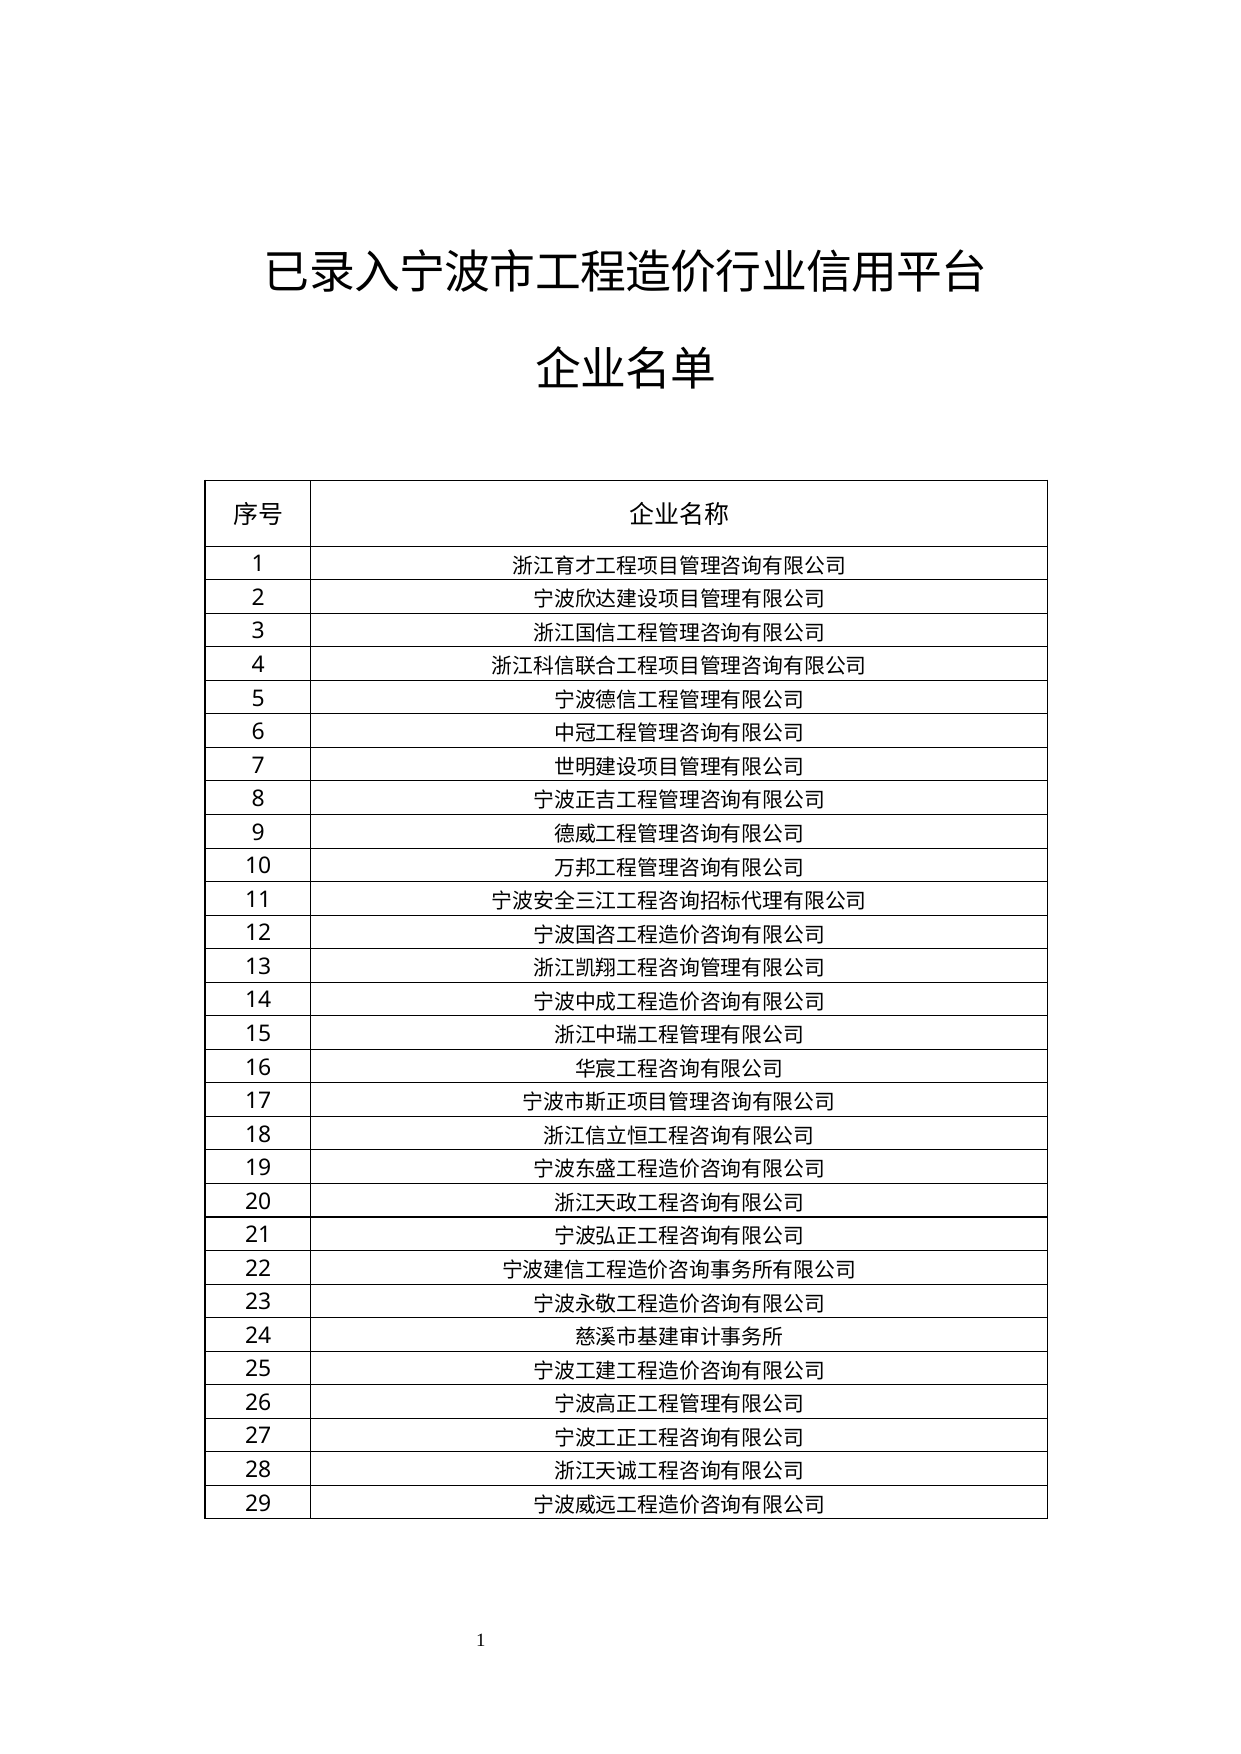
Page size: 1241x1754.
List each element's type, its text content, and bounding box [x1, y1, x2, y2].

table_cell 28 [206, 1452, 310, 1485]
table_cell 宁波德信工程管理有限公司 [311, 681, 1047, 713]
table_cell 中冠工程管理咨询有限公司 [311, 714, 1047, 747]
table_cell 浙江天诚工程咨询有限公司 [311, 1452, 1047, 1485]
table_cell 16 [206, 1050, 310, 1082]
table_cell 德威工程管理咨询有限公司 [311, 815, 1047, 847]
table_cell 25 [206, 1352, 310, 1384]
table_cell 21 [206, 1218, 310, 1250]
table_cell 宁波工建工程造价咨询有限公司 [311, 1352, 1047, 1384]
table_cell 3 [206, 614, 310, 646]
table_cell 宁波正吉工程管理咨询有限公司 [311, 781, 1047, 814]
table_cell 宁波威远工程造价咨询有限公司 [311, 1486, 1047, 1518]
table_cell 华宸工程咨询有限公司 [311, 1050, 1047, 1082]
table_cell 宁波高正工程管理有限公司 [311, 1385, 1047, 1418]
table_cell 17 [206, 1083, 310, 1116]
table_cell 23 [206, 1285, 310, 1317]
table_cell 11 [206, 882, 310, 914]
table_cell 13 [206, 949, 310, 982]
table_cell 4 [206, 647, 310, 680]
table_header 企业名称 [311, 481, 1047, 546]
table_cell 宁波国咨工程造价咨询有限公司 [311, 916, 1047, 948]
table_cell 9 [206, 815, 310, 847]
table_cell 万邦工程管理咨询有限公司 [311, 849, 1047, 881]
table_cell 浙江育才工程项目管理咨询有限公司 [311, 547, 1047, 579]
table_cell 2 [206, 580, 310, 613]
table_cell 7 [206, 748, 310, 780]
table_header 序号 [206, 481, 310, 546]
table_cell 宁波安全三江工程咨询招标代理有限公司 [311, 882, 1047, 914]
table_cell 14 [206, 983, 310, 1015]
table_cell 浙江天政工程咨询有限公司 [311, 1184, 1047, 1216]
text 已录入宁波市工程造价行业信用平台 [165, 219, 1087, 317]
table_cell 1 [206, 547, 310, 579]
table_cell 10 [206, 849, 310, 881]
table_cell 世明建设项目管理有限公司 [311, 748, 1047, 780]
text 企业名单 [165, 317, 1087, 414]
table_cell 8 [206, 781, 310, 814]
table_cell 12 [206, 916, 310, 948]
table_cell 浙江信立恒工程咨询有限公司 [311, 1117, 1047, 1149]
table_cell 宁波欣达建设项目管理有限公司 [311, 580, 1047, 613]
table_cell 慈溪市基建审计事务所 [311, 1318, 1047, 1351]
table_cell 宁波工正工程咨询有限公司 [311, 1419, 1047, 1451]
table_cell 27 [206, 1419, 310, 1451]
table_cell 18 [206, 1117, 310, 1149]
table_cell 宁波市斯正项目管理咨询有限公司 [311, 1083, 1047, 1116]
table_cell 20 [206, 1184, 310, 1216]
table_cell 6 [206, 714, 310, 747]
table_cell 宁波弘正工程咨询有限公司 [311, 1218, 1047, 1250]
table_cell 宁波永敬工程造价咨询有限公司 [311, 1285, 1047, 1317]
table_cell 24 [206, 1318, 310, 1351]
table_cell 26 [206, 1385, 310, 1418]
table_cell 浙江国信工程管理咨询有限公司 [311, 614, 1047, 646]
table_cell 22 [206, 1251, 310, 1283]
table_cell 浙江凯翔工程咨询管理有限公司 [311, 949, 1047, 982]
table_cell 19 [206, 1150, 310, 1183]
table_cell 宁波中成工程造价咨询有限公司 [311, 983, 1047, 1015]
table_cell 宁波建信工程造价咨询事务所有限公司 [311, 1251, 1047, 1283]
table_cell 29 [206, 1486, 310, 1518]
table_cell 浙江中瑞工程管理有限公司 [311, 1016, 1047, 1049]
table_cell 宁波东盛工程造价咨询有限公司 [311, 1150, 1047, 1183]
table_cell 浙江科信联合工程项目管理咨询有限公司 [311, 647, 1047, 680]
table_cell 5 [206, 681, 310, 713]
table_cell 15 [206, 1016, 310, 1049]
